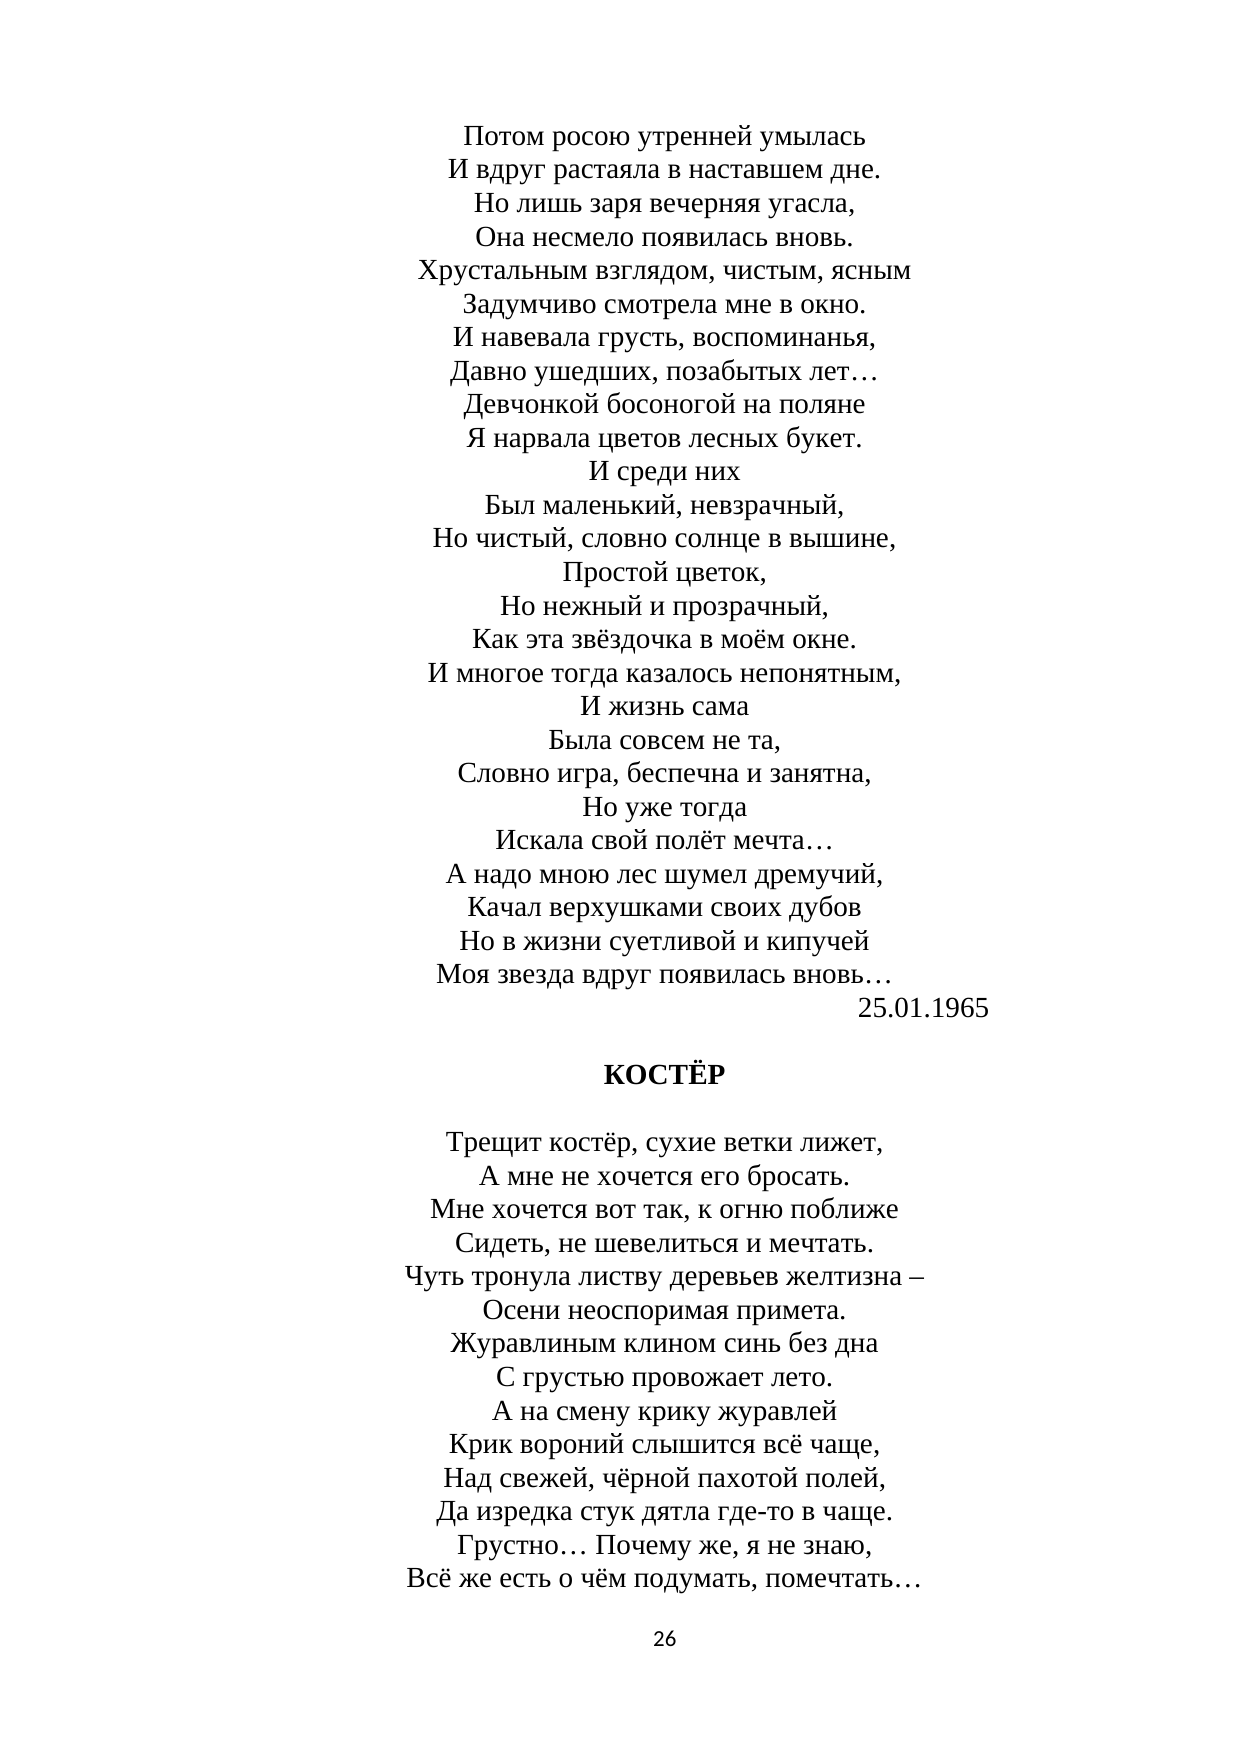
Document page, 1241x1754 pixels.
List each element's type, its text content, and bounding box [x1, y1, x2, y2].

text Хрустальным взглядом, чистым, ясным [177, 252, 1152, 286]
text Да изредка стук дятла где-то в чаще. [177, 1493, 1152, 1527]
text С грустью провожает лето. [177, 1359, 1152, 1393]
text Как эта звёздочка в моём окне. [177, 621, 1152, 655]
text Грустно… Почему же, я не знаю, [177, 1527, 1152, 1560]
text Чуть тронула листву деревьев желтизна – [177, 1258, 1152, 1292]
text Моя звезда вдруг появилась вновь… [177, 957, 1152, 990]
text Крик вороний слышится всё чаще, [177, 1426, 1152, 1460]
text Простой цветок, [177, 554, 1152, 588]
text Качал верхушками своих дубов [177, 889, 1152, 923]
text Она несмело появилась вновь. [177, 219, 1152, 252]
text Потом росою утренней умылась [177, 118, 1152, 152]
text Но чистый, словно солнце в вышине, [177, 521, 1152, 554]
text Задумчиво смотрела мне в окно. [177, 286, 1152, 319]
text Трещит костёр, сухие ветки лижет, [177, 1124, 1152, 1158]
text Но нежный и прозрачный, [177, 588, 1152, 621]
text И навевала грусть, воспоминанья, [177, 319, 1152, 353]
text Но уже тогда [177, 789, 1152, 822]
text Осени неоспоримая примета. [177, 1292, 1152, 1326]
text А на смену крику журавлей [177, 1393, 1152, 1426]
text Журавлиным клином синь без дна [177, 1326, 1152, 1359]
text Мне хочется вот так, к огню поближе [177, 1191, 1152, 1225]
text Искала свой полёт мечта… [177, 822, 1152, 856]
text А надо мною лес шумел дремучий, [177, 856, 1152, 889]
text Был маленький, невзрачный, [177, 487, 1152, 521]
text Давно ушедших, позабытых лет… [177, 353, 1152, 386]
text И многое тогда казалось непонятным, [177, 655, 1152, 688]
text И среди них [177, 453, 1152, 487]
text Девчонкой босоногой на поляне [177, 386, 1152, 420]
text Над свежей, чёрной пахотой полей, [177, 1460, 1152, 1493]
text Словно игра, беспечна и занятна, [177, 755, 1152, 789]
text Была совсем не та, [177, 722, 1152, 755]
text КОСТЁР [177, 1057, 1152, 1091]
text Но лишь заря вечерняя угасла, [177, 185, 1152, 219]
text 25.01.1965 [177, 990, 1152, 1024]
text И жизнь сама [177, 688, 1152, 722]
text Всё же есть о чём подумать, помечтать… [177, 1560, 1152, 1594]
text Я нарвала цветов лесных букет. [177, 420, 1152, 453]
text И вдруг растаяла в наставшем дне. [177, 152, 1152, 185]
text Сидеть, не шевелиться и мечтать. [177, 1225, 1152, 1258]
text Но в жизни суетливой и кипучей [177, 923, 1152, 957]
text А мне не хочется его бросать. [177, 1158, 1152, 1191]
